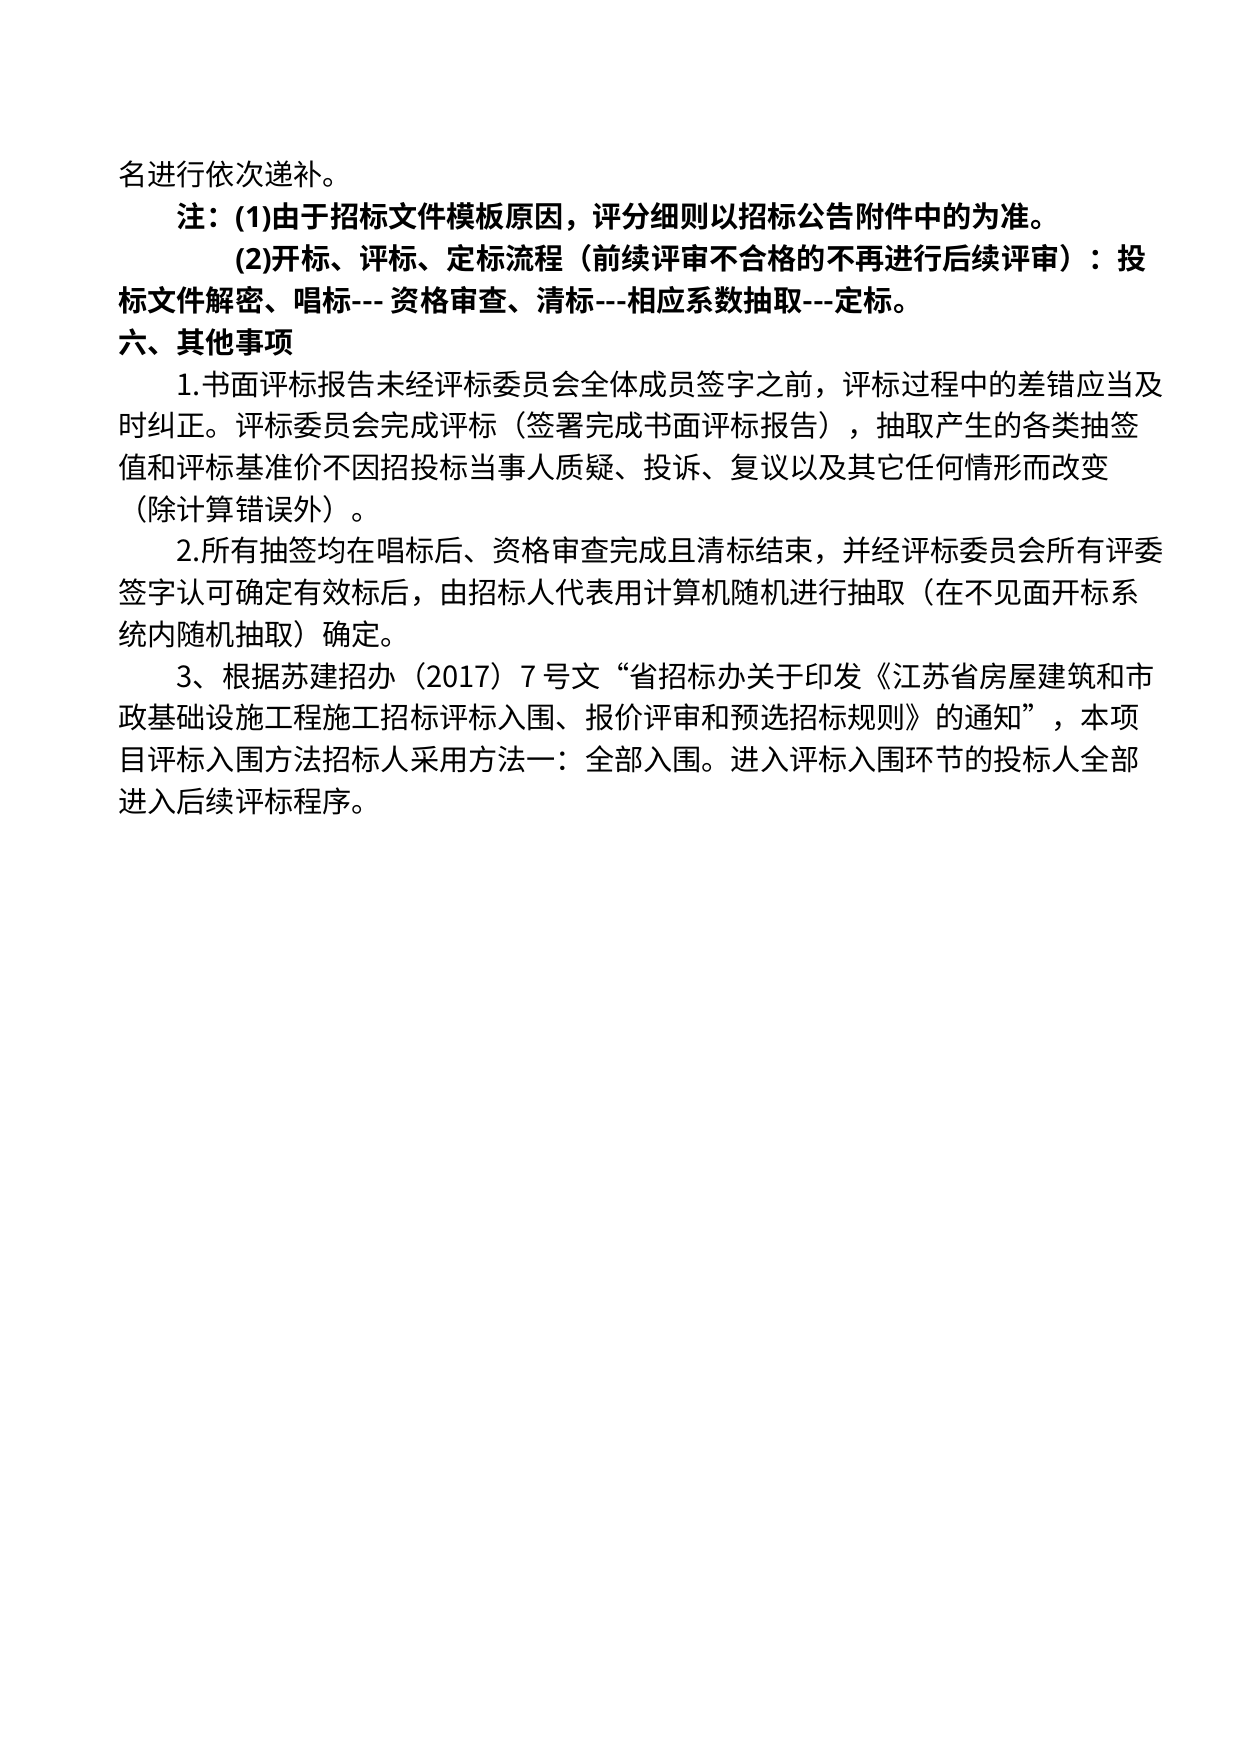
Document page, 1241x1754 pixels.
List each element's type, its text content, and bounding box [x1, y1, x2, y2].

list 1.书面评标报告未经评标委员会全体成员签字之前，评标过程中的差错应当及时纠正。评标委员会完成评标（签署完成书面评标报告），抽取产生的各类抽签值和评标基准价不因招投标当事人质疑、投诉、复议以及其它任何情形而改变（除计算错误外）。 [118, 362, 1165, 528]
list 2.所有抽签均在唱标后、资格审查完成且清标结束，并经评标委员会所有评委签字认可确定有效标后，由招标人代表用计算机随机进行抽取（在不见面开标系统内随机抽取）确定。 [118, 528, 1165, 653]
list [118, 152, 1165, 194]
list (2)开标、评标、定标流程（前续评审不合格的不再进行后续评审）：投标文件解密、唱标--- 资格审查、清标---相应系数抽取---定标。 [118, 236, 1165, 319]
list 注：(1)由于招标文件模板原因，评分细则以招标公告附件中的为准。 [118, 194, 1165, 236]
list 六、其他事项 [118, 320, 1165, 361]
list 3、根据苏建招办（2017）7号文“省招标办关于印发《江苏省房屋建筑和市政基础设施工程施工招标评标入围、报价评审和预选招标规则》的通知”，本项目评标入围方法招标人采用方法一：全部入围。进入评标入围环节的投标人全部进入后续评标程序。 [118, 654, 1165, 820]
